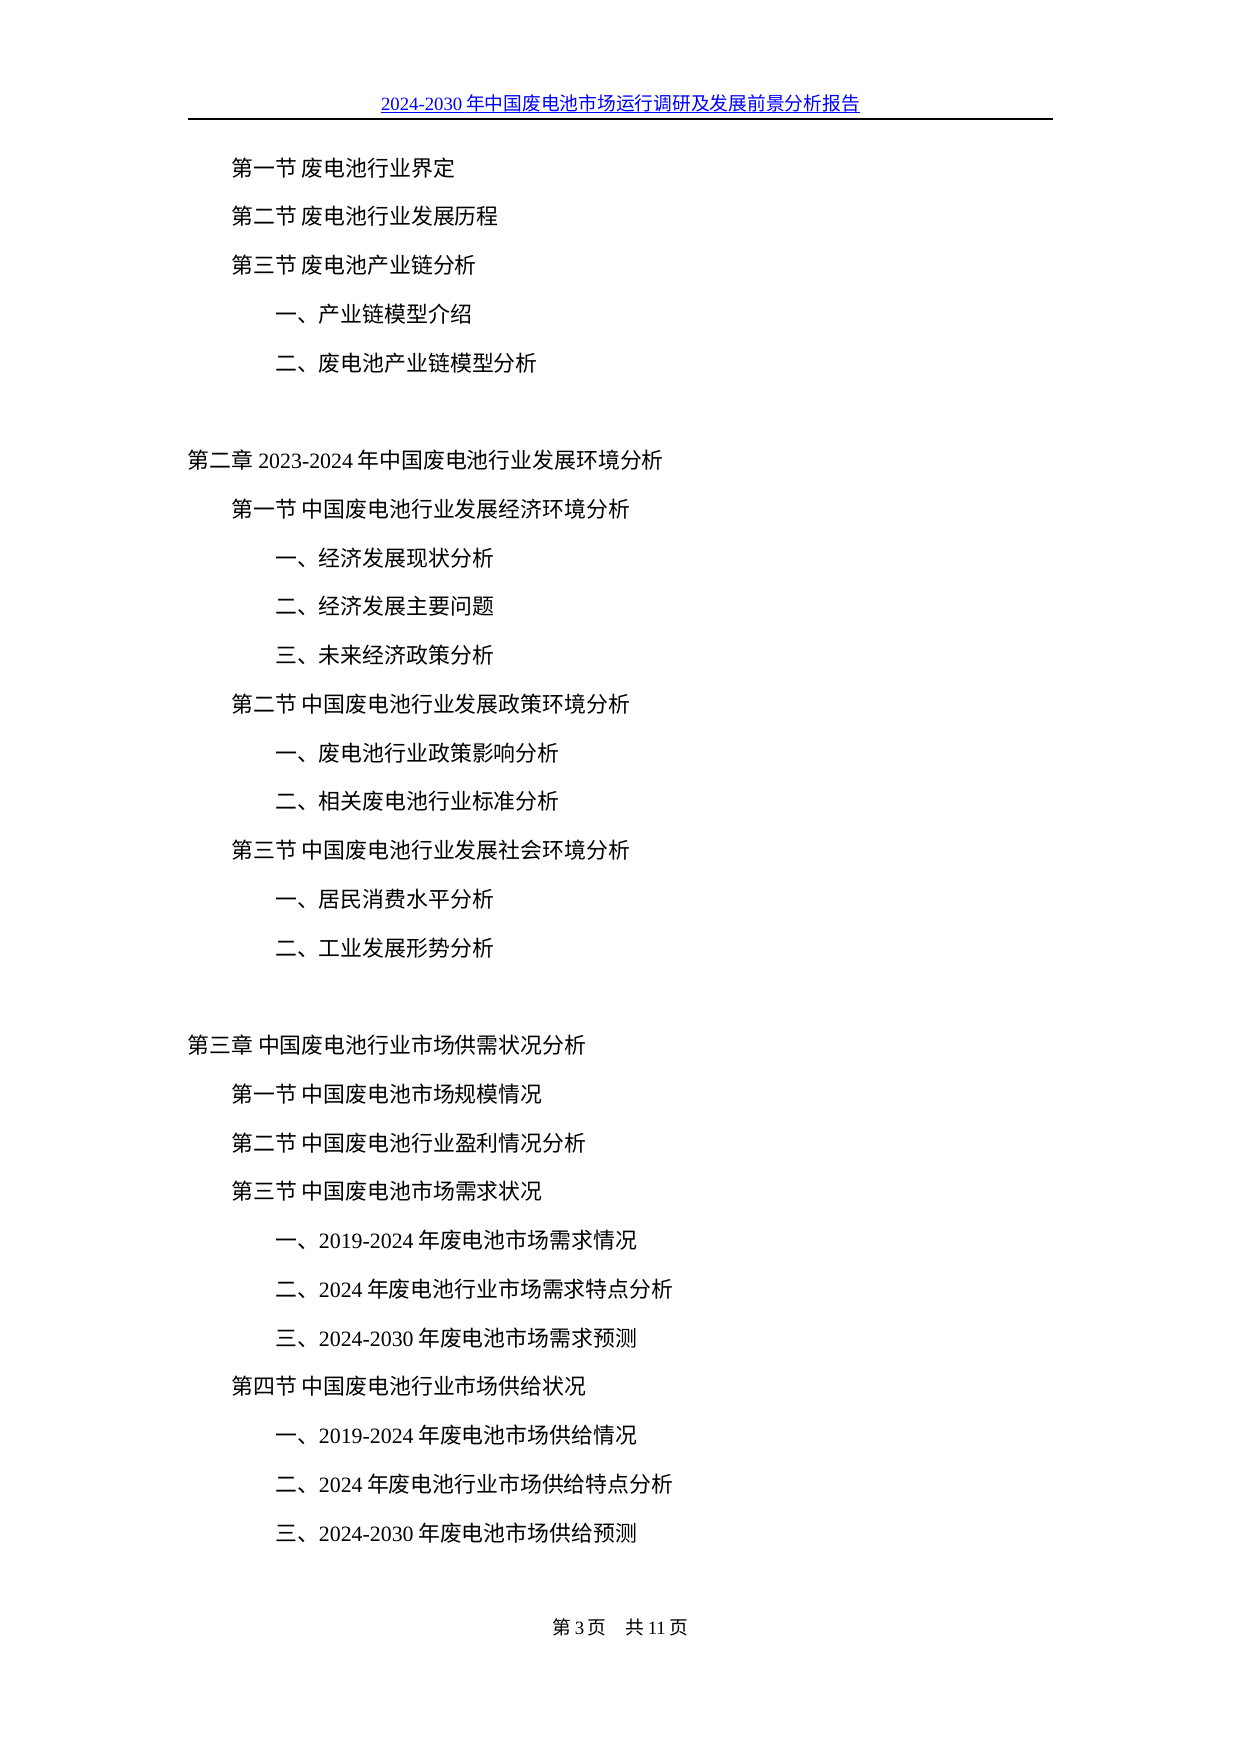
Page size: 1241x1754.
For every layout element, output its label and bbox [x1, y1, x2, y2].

text [187, 150, 1053, 1548]
